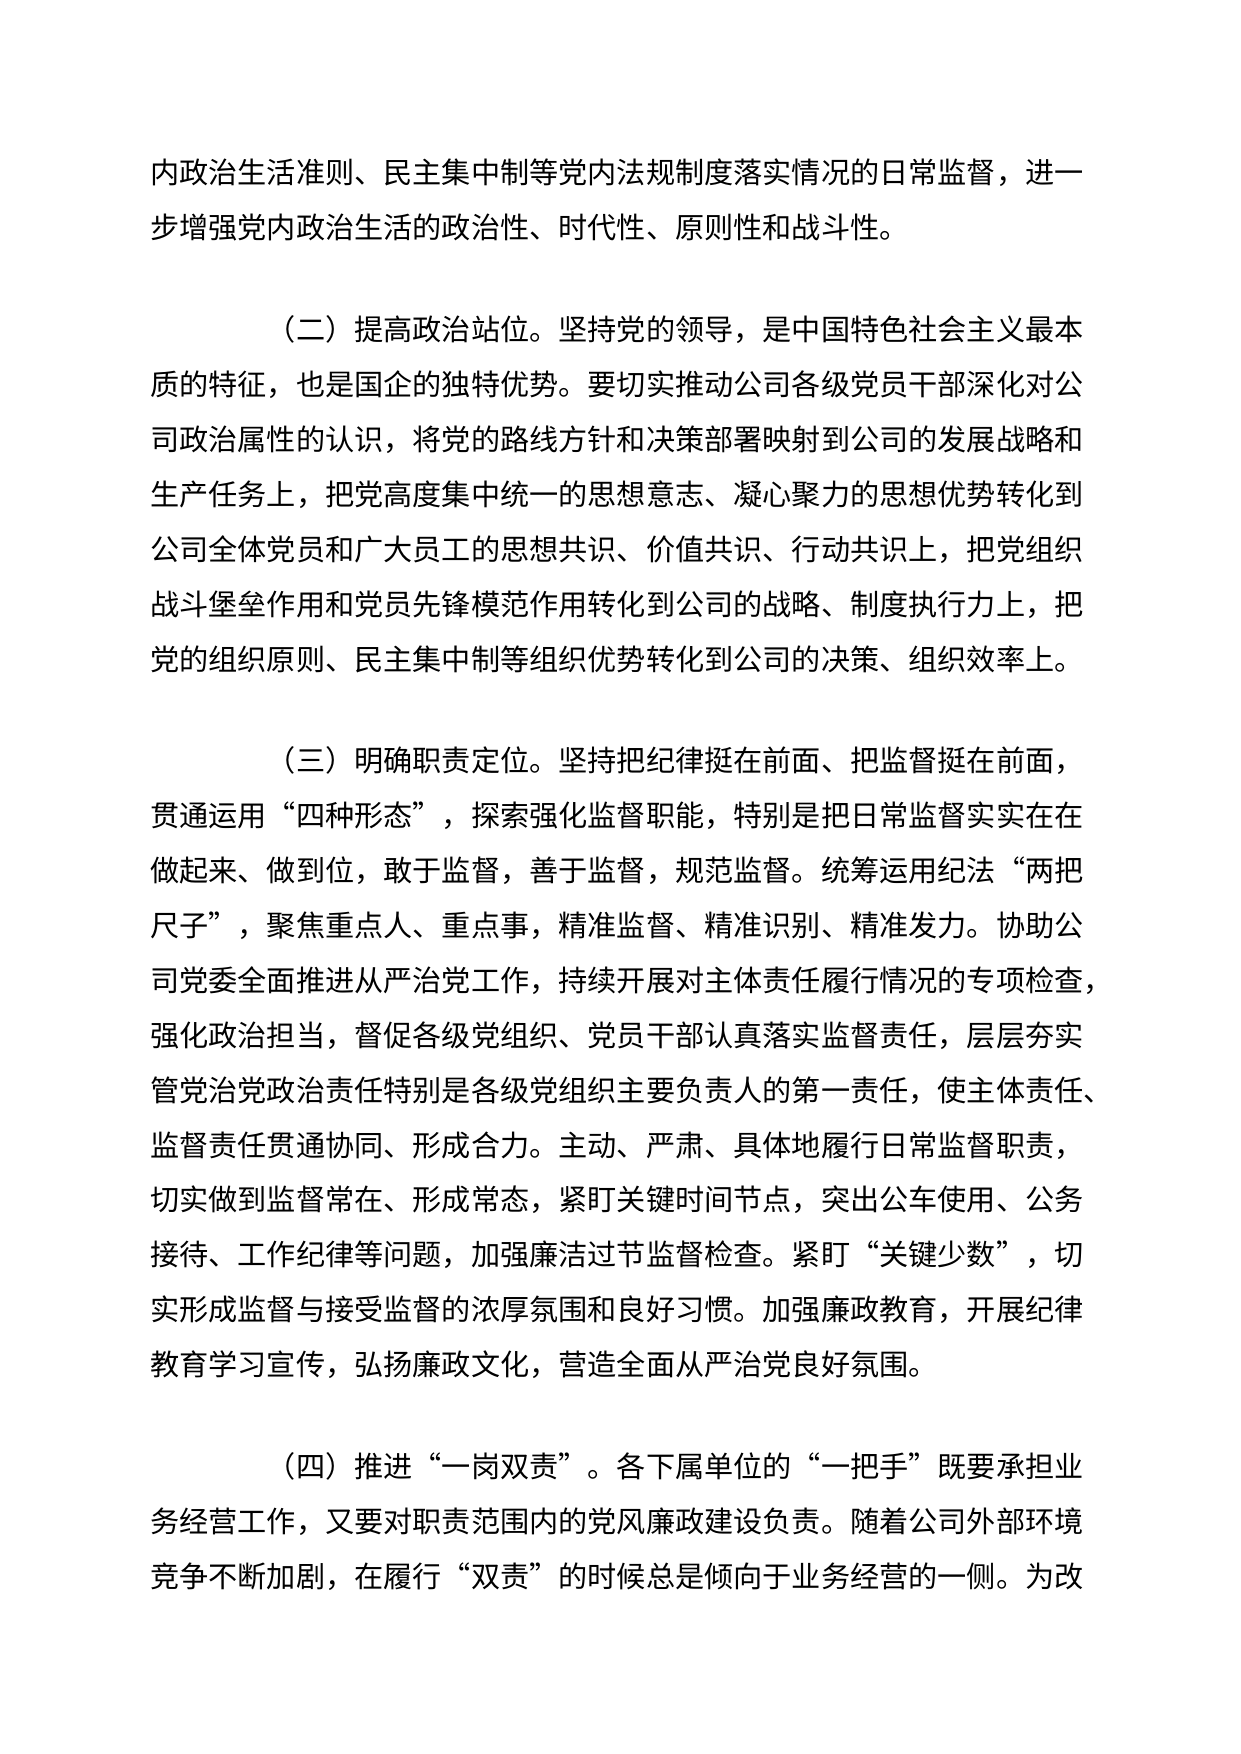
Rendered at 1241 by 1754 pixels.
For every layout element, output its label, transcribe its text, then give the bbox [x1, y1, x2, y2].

text （二）提高政治站位。坚持党的领导，是中国特色社会主义最本质的特征，也是国企的独特优势。要切实推动公司各级党员干部深化对公司政治属性的认识，将党的路线方针和决策部署映射到公司的发展战略和生产任务上，把党高度集中统一的思想意志、凝心聚力的思想优势转化到公司全体党员和广大员工的思想共识、价值共识、行动共识上，把党组织战斗堡垒作用和党员先锋模范作用转化到公司的战略、制度执行力上，把党的组织原则、民主集中制等组织优势转化到公司的决策、组织效率上。 [150, 307, 1090, 678]
text （三）明确职责定位。坚持把纪律挺在前面、把监督挺在前面，贯通运用“四种形态”，探索强化监督职能，特别是把日常监督实实在在做起来、做到位，敢于监督，善于监督，规范监督。统筹运用纪法“两把尺子”，聚焦重点人、重点事，精准监督、精准识别、精准发力。协助公司党委全面推进从严治党工作，持续开展对主体责任履行情况的专项检查，强化政治担当，督促各级党组织、党员干部认真落实监督责任，层层夯实管党治党政治责任特别是各级党组织主要负责人的第一责任，使主体责任、监督责任贯通协同、形成合力。主动、严肃、具体地履行日常监督职责，切实做到监督常在、形成常态，紧盯关键时间节点，突出公车使用、公务接待、工作纪律等问题，加强廉洁过节监督检查。紧盯“关键少数”，切实形成监督与接受监督的浓厚氛围和良好习惯。加强廉政教育，开展纪律教育学习宣传，弘扬廉政文化，营造全面从严治党良好氛围。 [150, 738, 1090, 1384]
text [150, 1443, 1090, 1596]
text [150, 150, 1090, 247]
